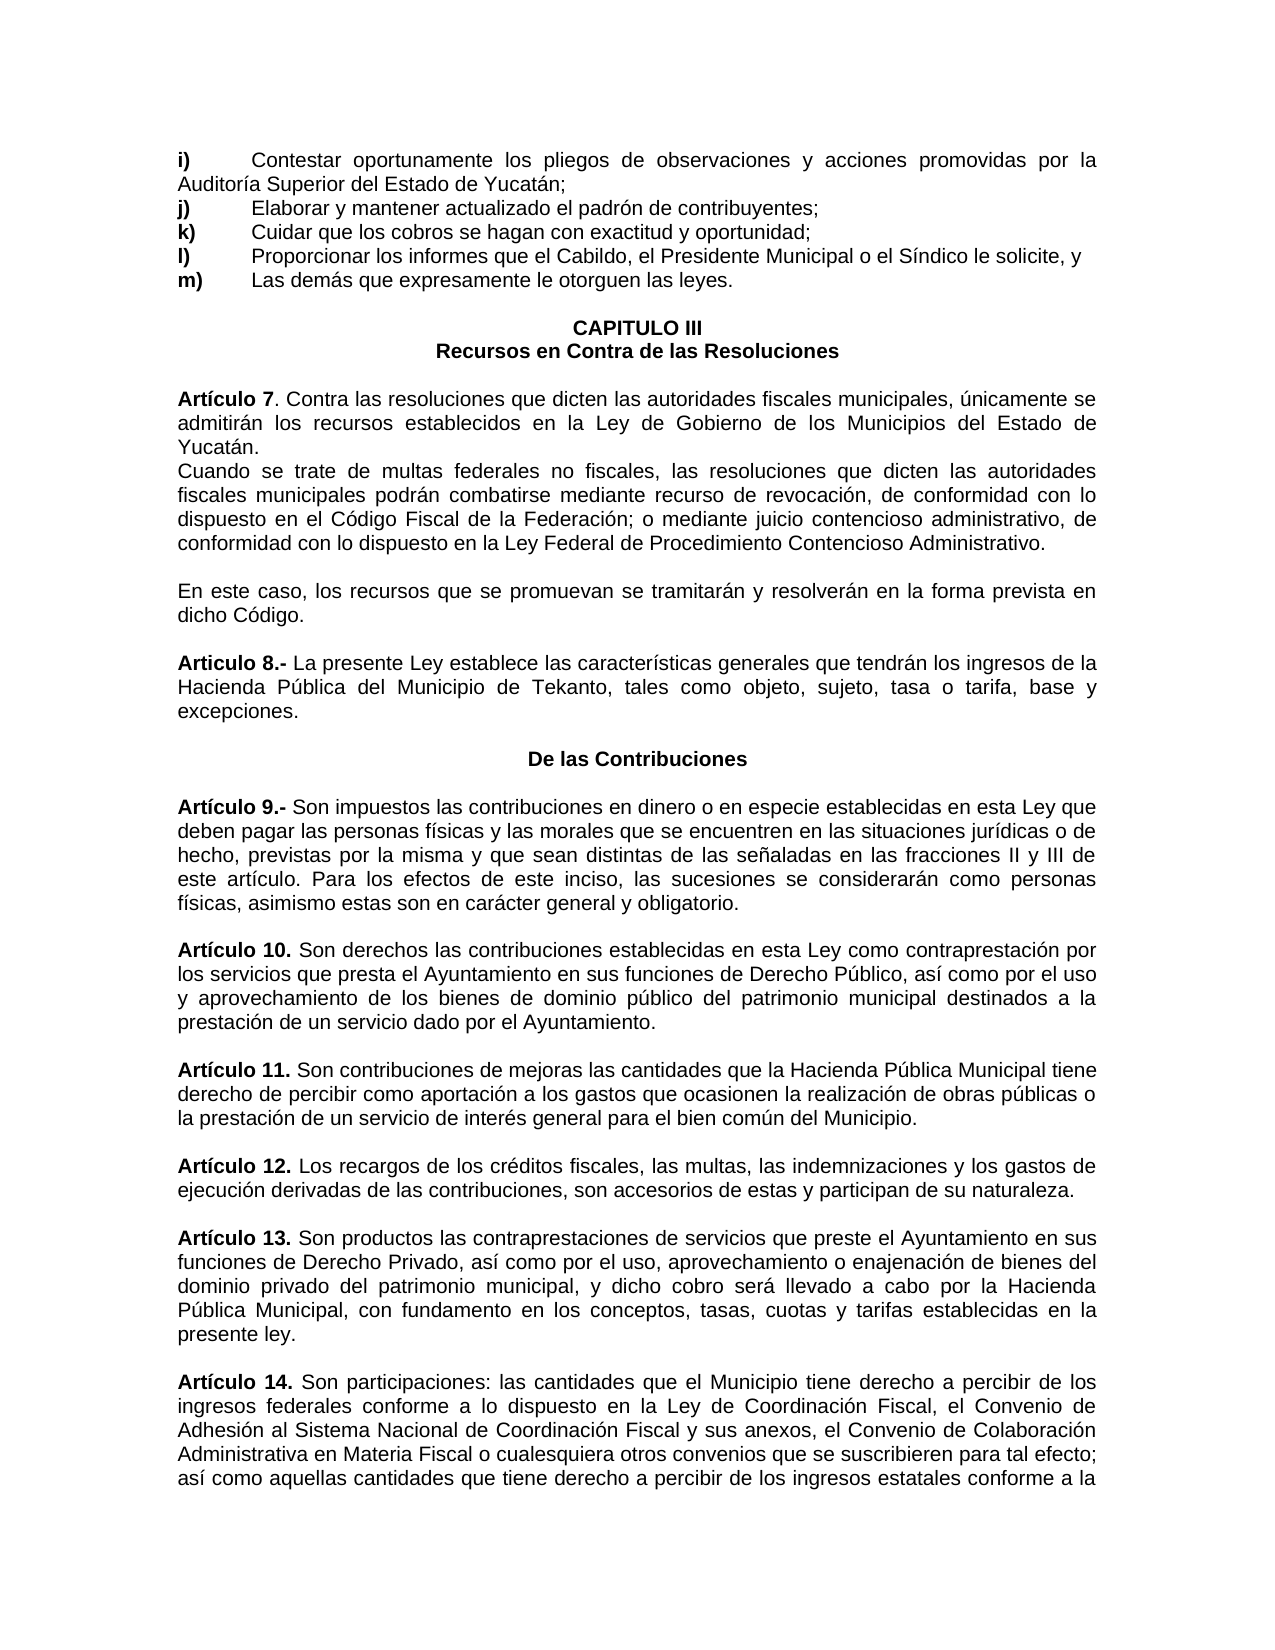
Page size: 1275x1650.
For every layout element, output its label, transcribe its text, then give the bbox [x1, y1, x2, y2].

text Artículo 9.- Son impuestos las contribuciones en dinero o en especie establecidas en esta Ley que deben pagar las personas físicas y las morales que se encuentren en las situaciones jurídicas o de hecho, previstas por la misma y que sean distintas de las señaladas en las fracciones II y III de este artículo. Para los efectos de este inciso, las sucesiones se considerarán como personas físicas, asimismo estas son en carácter general y obligatorio. [177, 794, 1098, 914]
text Cuando se trate de multas federales no fiscales, las resoluciones que dicten las autoridades fiscales municipales podrán combatirse mediante recurso de revocación, de conformidad con lo dispuesto en el Código Fiscal de la Federación; o mediante juicio contencioso administrativo, de conformidad con lo dispuesto en la Ley Federal de Procedimiento Contencioso Administrativo. [177, 459, 1098, 555]
list Contestar oportunamente los pliegos de observaciones y acciones promovidas por la Auditoría Superior del Estado de Yucatán; [177, 148, 1098, 196]
text Artículo 11. Son contribuciones de mejoras las cantidades que la Hacienda Pública Municipal tiene derecho de percibir como aportación a los gastos que ocasionen la realización de obras públicas o la prestación de un servicio de interés general para el bien común del Municipio. [177, 1058, 1098, 1130]
text Recursos en Contra de las Resoluciones [177, 339, 1098, 363]
text Articulo 8.- La presente Ley establece las características generales que tendrán los ingresos de la Hacienda Pública del Municipio de Tekanto, tales como objeto, sujeto, tasa o tarifa, base y excepciones. [177, 651, 1098, 723]
list Cuidar que los cobros se hagan con exactitud y oportunidad; [177, 219, 1098, 243]
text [177, 1369, 1098, 1489]
text Artículo 12. Los recargos de los créditos fiscales, las multas, las indemnizaciones y los gastos de ejecución derivadas de las contribuciones, son accesorios de estas y participan de su naturaleza. [177, 1154, 1098, 1202]
list Las demás que expresamente le otorguen las leyes. [177, 267, 1098, 291]
text Artículo 13. Son productos las contraprestaciones de servicios que preste el Ayuntamiento en sus funciones de Derecho Privado, así como por el uso, aprovechamiento o enajenación de bienes del dominio privado del patrimonio municipal, y dicho cobro será llevado a cabo por la Hacienda Pública Municipal, con fundamento en los conceptos, tasas, cuotas y tarifas establecidas en la presente ley. [177, 1226, 1098, 1346]
list Proporcionar los informes que el Cabildo, el Presidente Municipal o el Síndico le solicite, y [177, 243, 1098, 267]
text CAPITULO III [177, 315, 1098, 339]
text Artículo 7. Contra las resoluciones que dicten las autoridades fiscales municipales, únicamente se admitirán los recursos establecidos en la Ley de Gobierno de los Municipios del Estado de Yucatán. [177, 387, 1098, 459]
text Artículo 10. Son derechos las contribuciones establecidas en esta Ley como contraprestación por los servicios que presta el Ayuntamiento en sus funciones de Derecho Público, así como por el uso y aprovechamiento de los bienes de dominio público del patrimonio municipal destinados a la prestación de un servicio dado por el Ayuntamiento. [177, 938, 1098, 1034]
text En este caso, los recursos que se promuevan se tramitarán y resolverán en la forma prevista en dicho Código. [177, 579, 1098, 627]
list Elaborar y mantener actualizado el padrón de contribuyentes; [177, 196, 1098, 219]
text De las Contribuciones [177, 747, 1098, 771]
